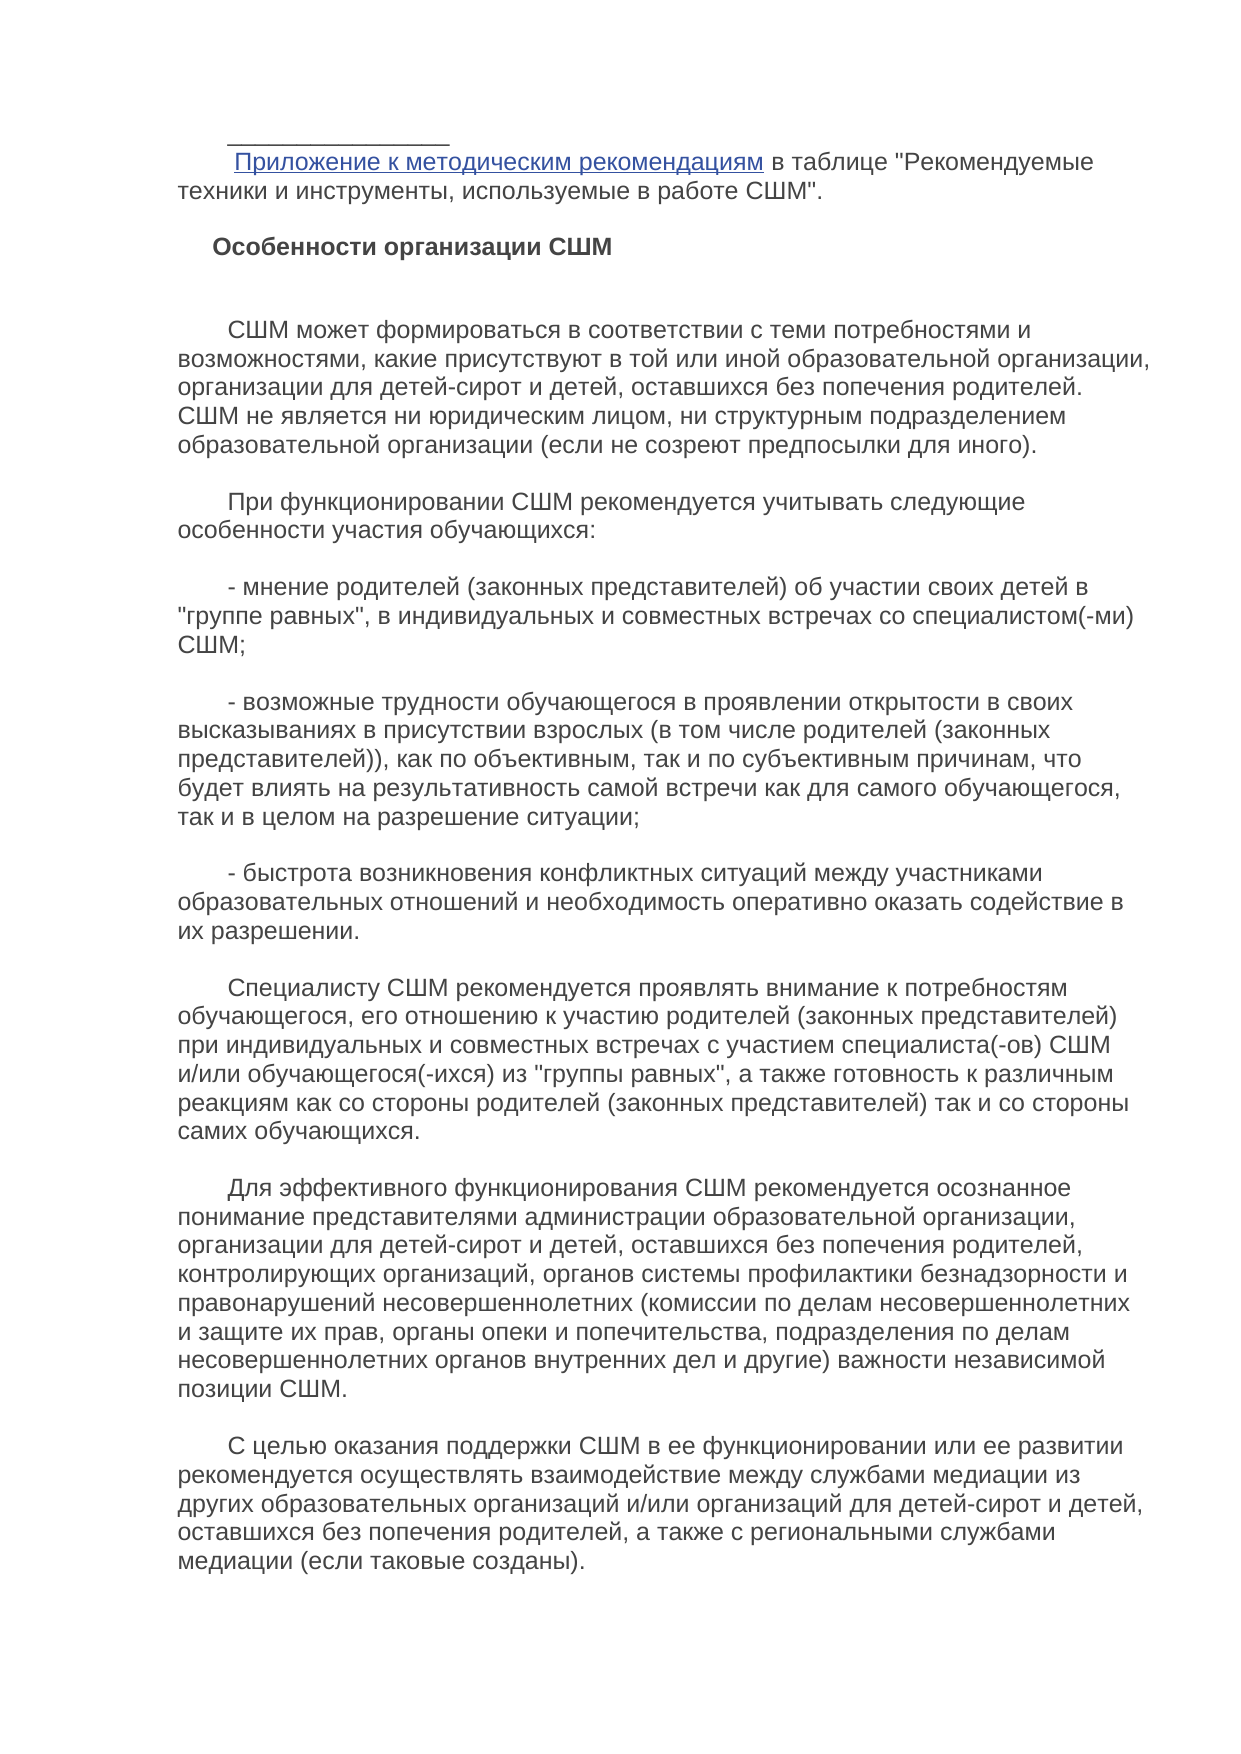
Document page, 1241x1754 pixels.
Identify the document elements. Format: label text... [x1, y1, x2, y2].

text Специалисту СШМ рекомендуется проявлять внимание к потребностям обучающегося, его отношению к участию родителей (законных представителей) при индивидуальных и совместных встречах с участием специалиста(-ов) СШМ и/или обучающегося(-ихся) из "группы равных", а также готовность к различным реакциям как со стороны родителей (законных представителей) так и со стороны самих обучающихся. [177, 972, 1152, 1173]
text При функционировании СШМ рекомендуется учитывать следующие особенности участия обучающихся: [177, 487, 1152, 572]
text С целью оказания поддержки СШМ в ее функционировании или ее развитии рекомендуется осуществлять взаимодействие между службами медиации из других образовательных организаций и/или организаций для детей-сирот и детей, оставшихся без попечения родителей, а также с региональными службами медиации (если таковые созданы). [177, 1431, 1152, 1603]
text Приложение к методическим рекомендациям в таблице "Рекомендуемые техники и инструменты, используемые в работе СШМ". [177, 147, 1152, 232]
text ________________ [177, 118, 1152, 147]
text - возможные трудности обучающегося в проявлении открытости в своих высказываниях в присутствии взрослых (в том числе родителей (законных представителей)), как по объективным, так и по субъективным причинам, что будет влиять на результативность самой встречи как для самого обучающегося, так и в целом на разрешение ситуации; [177, 686, 1152, 858]
text - мнение родителей (законных представителей) об участии своих детей в "группе равных", в индивидуальных и совместных встречах со специалистом(-ми) СШМ; [177, 572, 1152, 686]
text Особенности организации СШМ [177, 232, 1152, 261]
text Для эффективного функционирования СШМ рекомендуется осознанное понимание представителями администрации образовательной организации, организации для детей-сирот и детей, оставшихся без попечения родителей, контролирующих организаций, органов системы профилактики безнадзорности и правонарушений несовершеннолетних (комиссии по делам несовершеннолетних и защите их прав, органы опеки и попечительства, подразделения по делам несовершеннолетних органов внутренних дел и другие) важности независимой позиции СШМ. [177, 1173, 1152, 1431]
text СШМ может формироваться в соответствии с теми потребностями и возможностями, какие присутствуют в той или иной образовательной организации, организации для детей-сирот и детей, оставшихся без попечения родителей. СШМ не является ни юридическим лицом, ни структурным подразделением образовательной организации (если не созреют предпосылки для иного). [177, 315, 1152, 487]
text - быстрота возникновения конфликтных ситуаций между участниками образовательных отношений и необходимость оперативно оказать содействие в их разрешении. [177, 858, 1152, 972]
